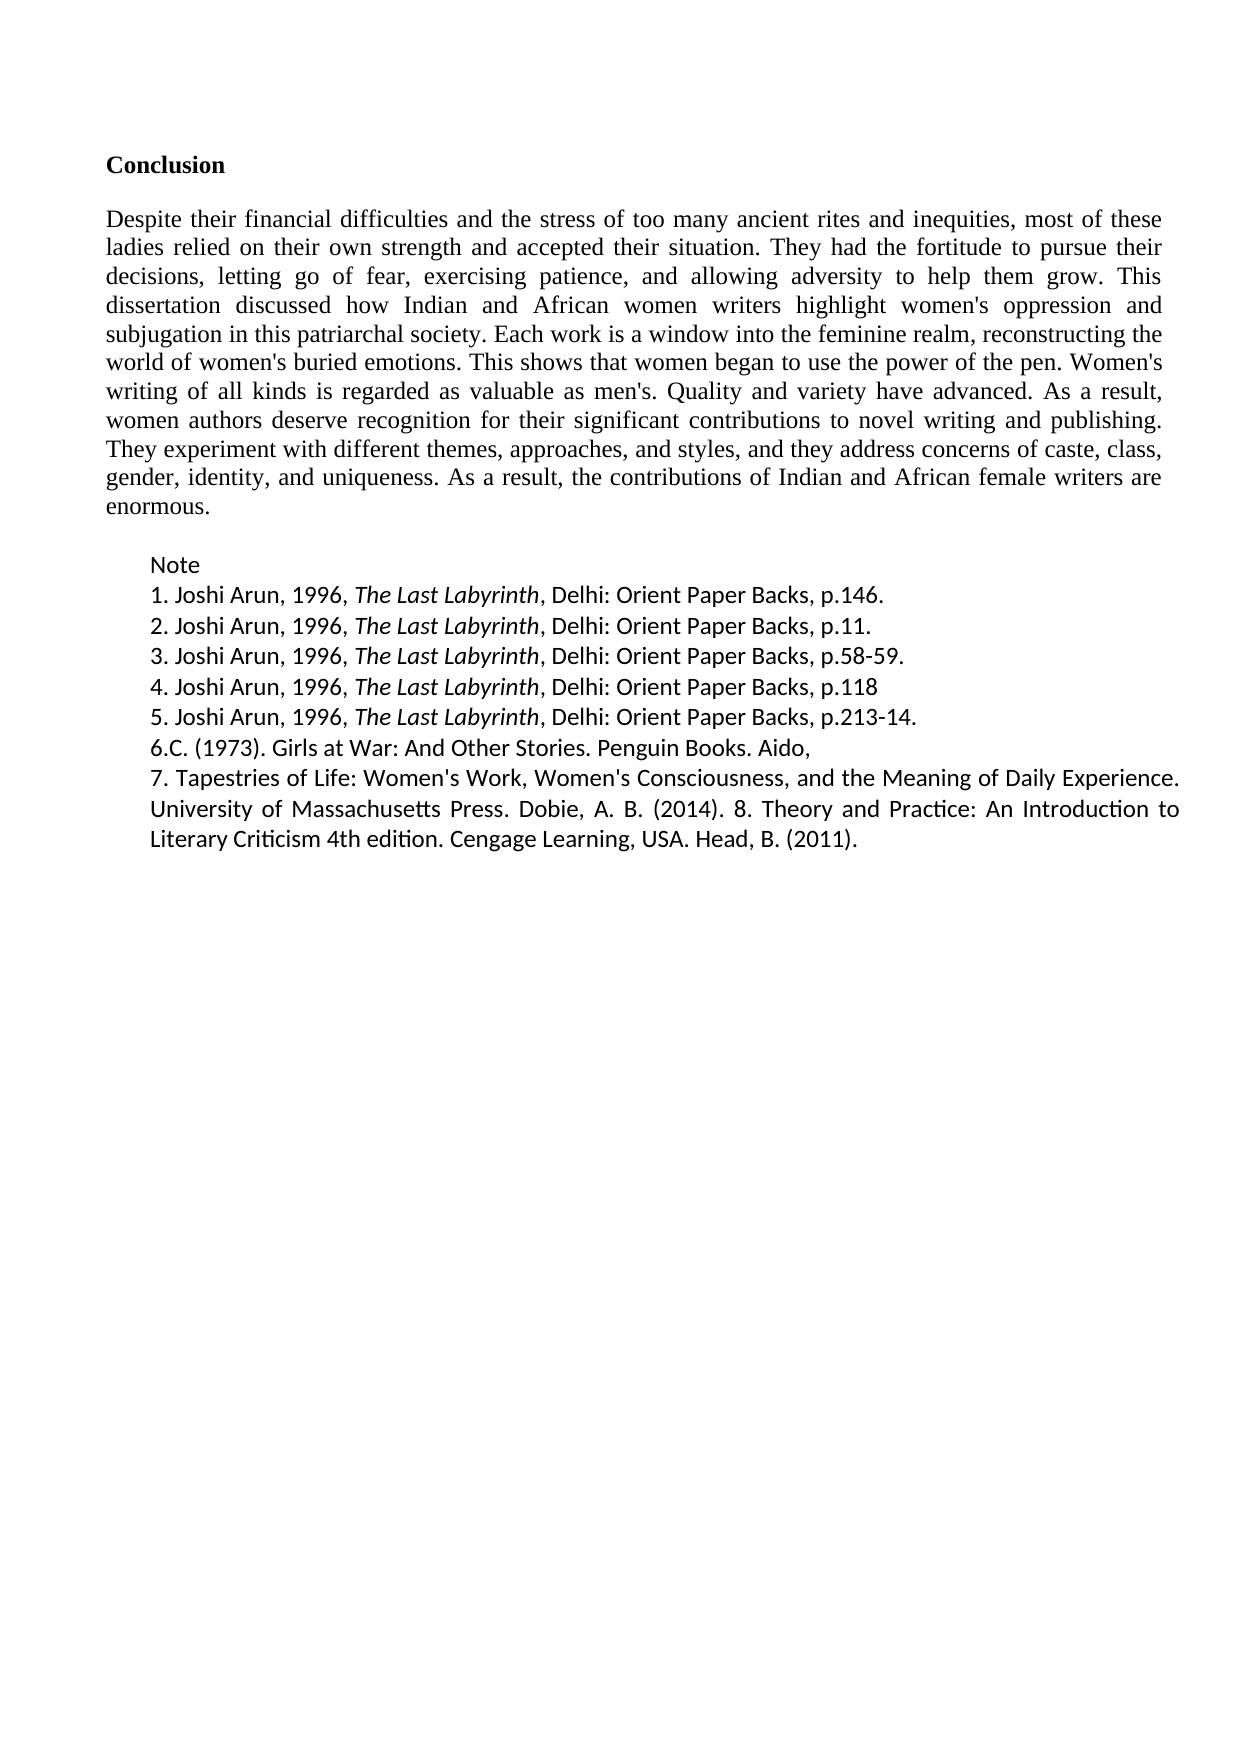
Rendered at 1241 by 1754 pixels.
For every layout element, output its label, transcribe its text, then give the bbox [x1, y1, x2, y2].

text 7. Tapestries of Life: Women's Work, Women's Consciousness, and the Meaning of Daily Experience. University of Massachusetts Press. Dobie, A. B. (2014). 8. Theory and Practice: An Introduction to Literary Criticism 4th edition. Cengage Learning, USA. Head, B. (2011). [150, 762, 1181, 854]
text Despite their financial difficulties and the stress of too many ancient rites and inequities, most of these ladies relied on their own strength and accepted their situation. They had the fortitude to pursue their decisions, letting go of fear, exercising patience, and allowing adversity to help them grow. This dissertation discussed how Indian and African women writers highlight women's oppression and subjugation in this patriarchal society. Each work is a window into the feminine realm, reconstructing the world of women's buried emotions. This shows that women began to use the power of the pen. Women's writing of all kinds is regarded as valuable as men's. Quality and variety have advanced. As a result, women authors deserve recognition for their significant contributions to novel writing and publishing. They experiment with different themes, approaches, and styles, and they address concerns of caste, class, gender, identity, and uniqueness. As a result, the contributions of Indian and African female writers are enormous. [106, 204, 1163, 520]
text 1. Joshi Arun, 1996, The Last Labyrinth, Delhi: Orient Paper Backs, p.146. [150, 579, 1181, 610]
text 5. Joshi Arun, 1996, The Last Labyrinth, Delhi: Orient Paper Backs, p.213-14. [150, 701, 1181, 732]
text 6.C. (1973). Girls at War: And Other Stories. Penguin Books. Aido, [150, 732, 1181, 762]
text 3. Joshi Arun, 1996, The Last Labyrinth, Delhi: Orient Paper Backs, p.58-59. [150, 640, 1181, 671]
text 2. Joshi Arun, 1996, The Last Labyrinth, Delhi: Orient Paper Backs, p.11. [150, 610, 1181, 640]
text Conclusion [31, 150, 1163, 179]
text Note [150, 549, 1181, 579]
text 4. Joshi Arun, 1996, The Last Labyrinth, Delhi: Orient Paper Backs, p.118 [150, 671, 1181, 701]
